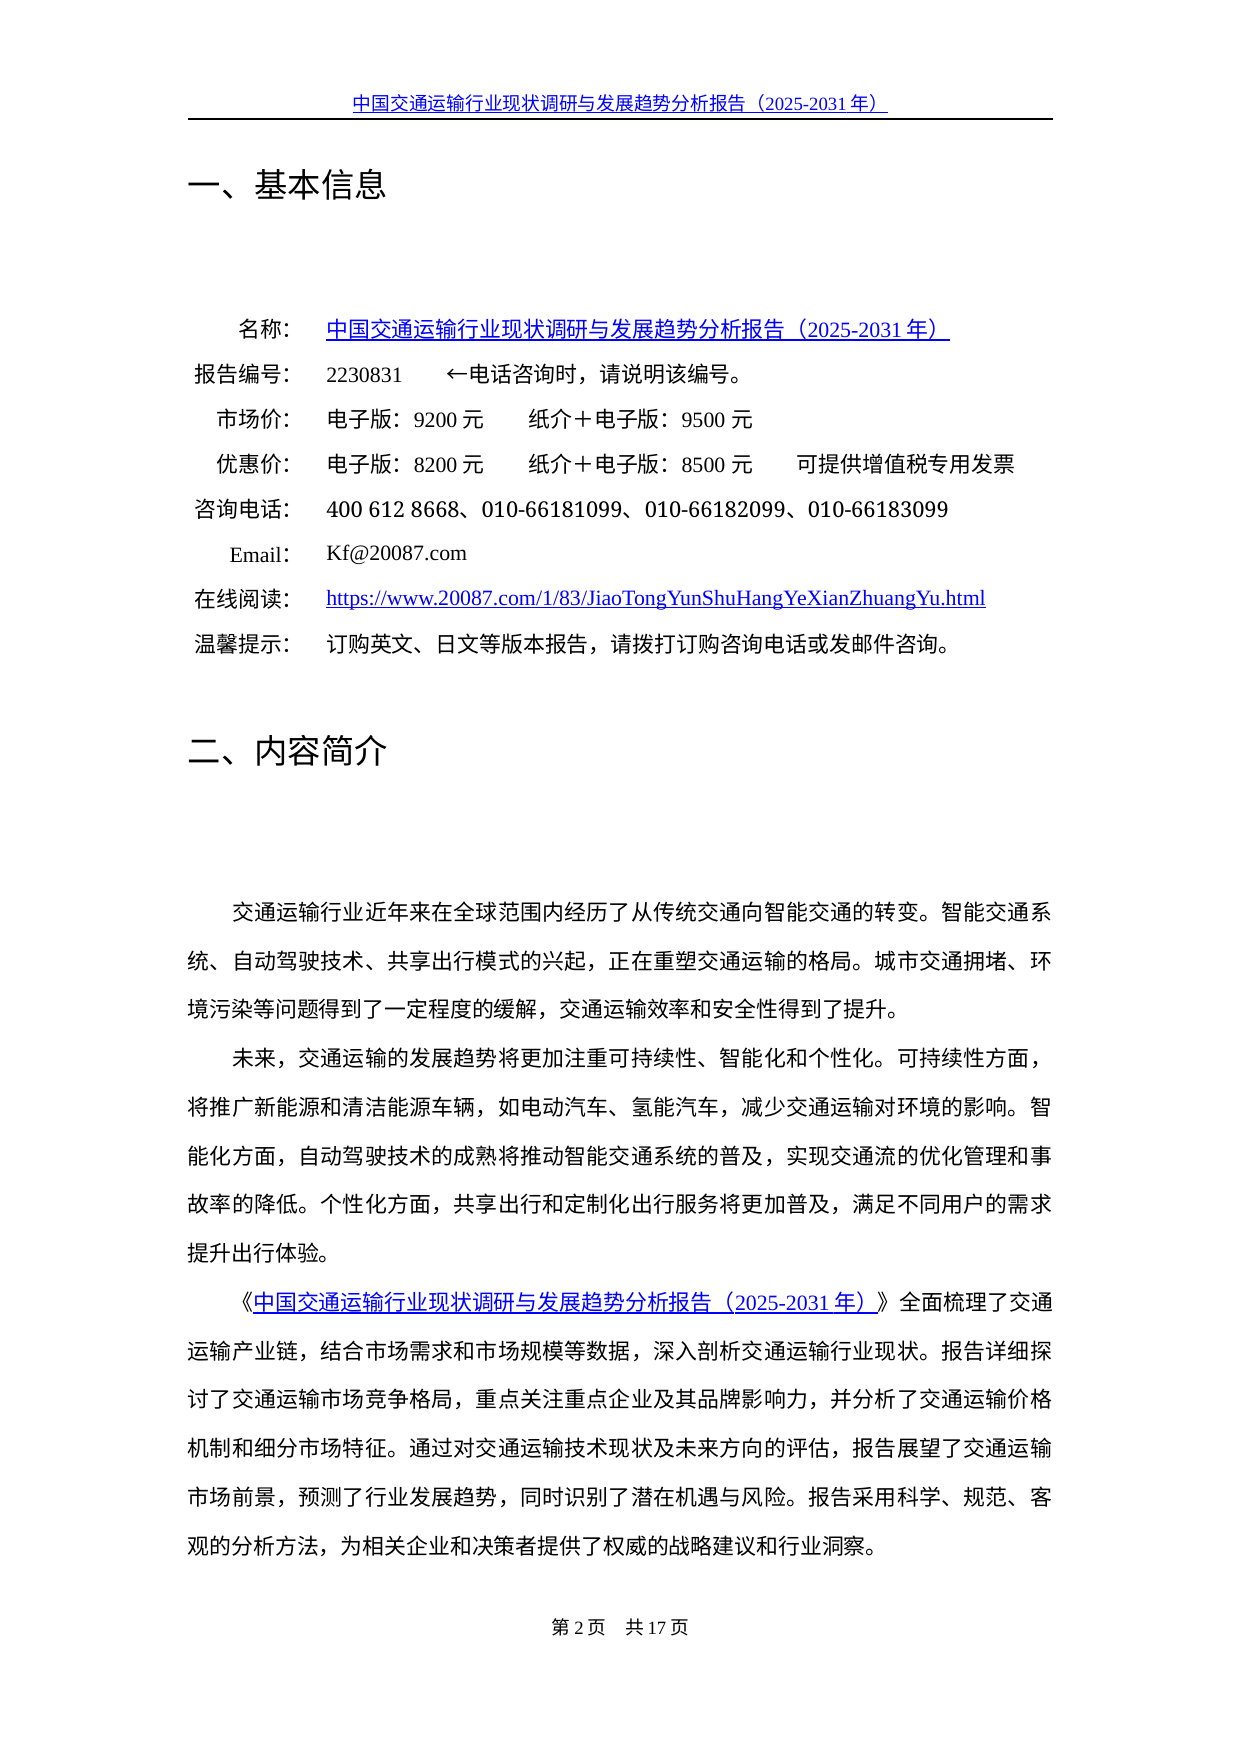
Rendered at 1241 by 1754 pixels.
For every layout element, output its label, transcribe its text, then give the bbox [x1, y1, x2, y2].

title 一、基本信息 [187, 150, 1053, 215]
title 二、内容简介 [187, 717, 1053, 782]
table_cell 电子版：9200 元 纸介＋电子版：9500 元 [315, 402, 1073, 447]
table_cell 订购英文、日文等版本报告，请拨打订购咨询电话或发邮件咨询。 [315, 627, 1073, 672]
table_cell 优惠价： [167, 447, 315, 492]
table_cell Kf@20087.com [315, 537, 1073, 582]
table_cell 2230831 ←电话咨询时，请说明该编号。 [315, 357, 1073, 402]
table_header 中国交通运输行业现状调研与发展趋势分析报告（2025-2031年） [315, 312, 1073, 357]
table_cell 在线阅读： [167, 582, 315, 627]
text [187, 894, 1053, 1561]
table_cell 报告编号： [167, 357, 315, 402]
table_cell 咨询电话： [167, 492, 315, 537]
table_cell Email： [167, 537, 315, 582]
table_cell 400 612 8668、010-66181099、010-66182099、010-66183099 [315, 492, 1073, 537]
table_cell 市场价： [167, 402, 315, 447]
table_cell 温馨提示： [167, 627, 315, 672]
table_header 名称： [167, 312, 315, 357]
table_cell 电子版：8200 元 纸介＋电子版：8500 元 可提供增值税专用发票 [315, 447, 1073, 492]
table_cell [315, 582, 1073, 627]
